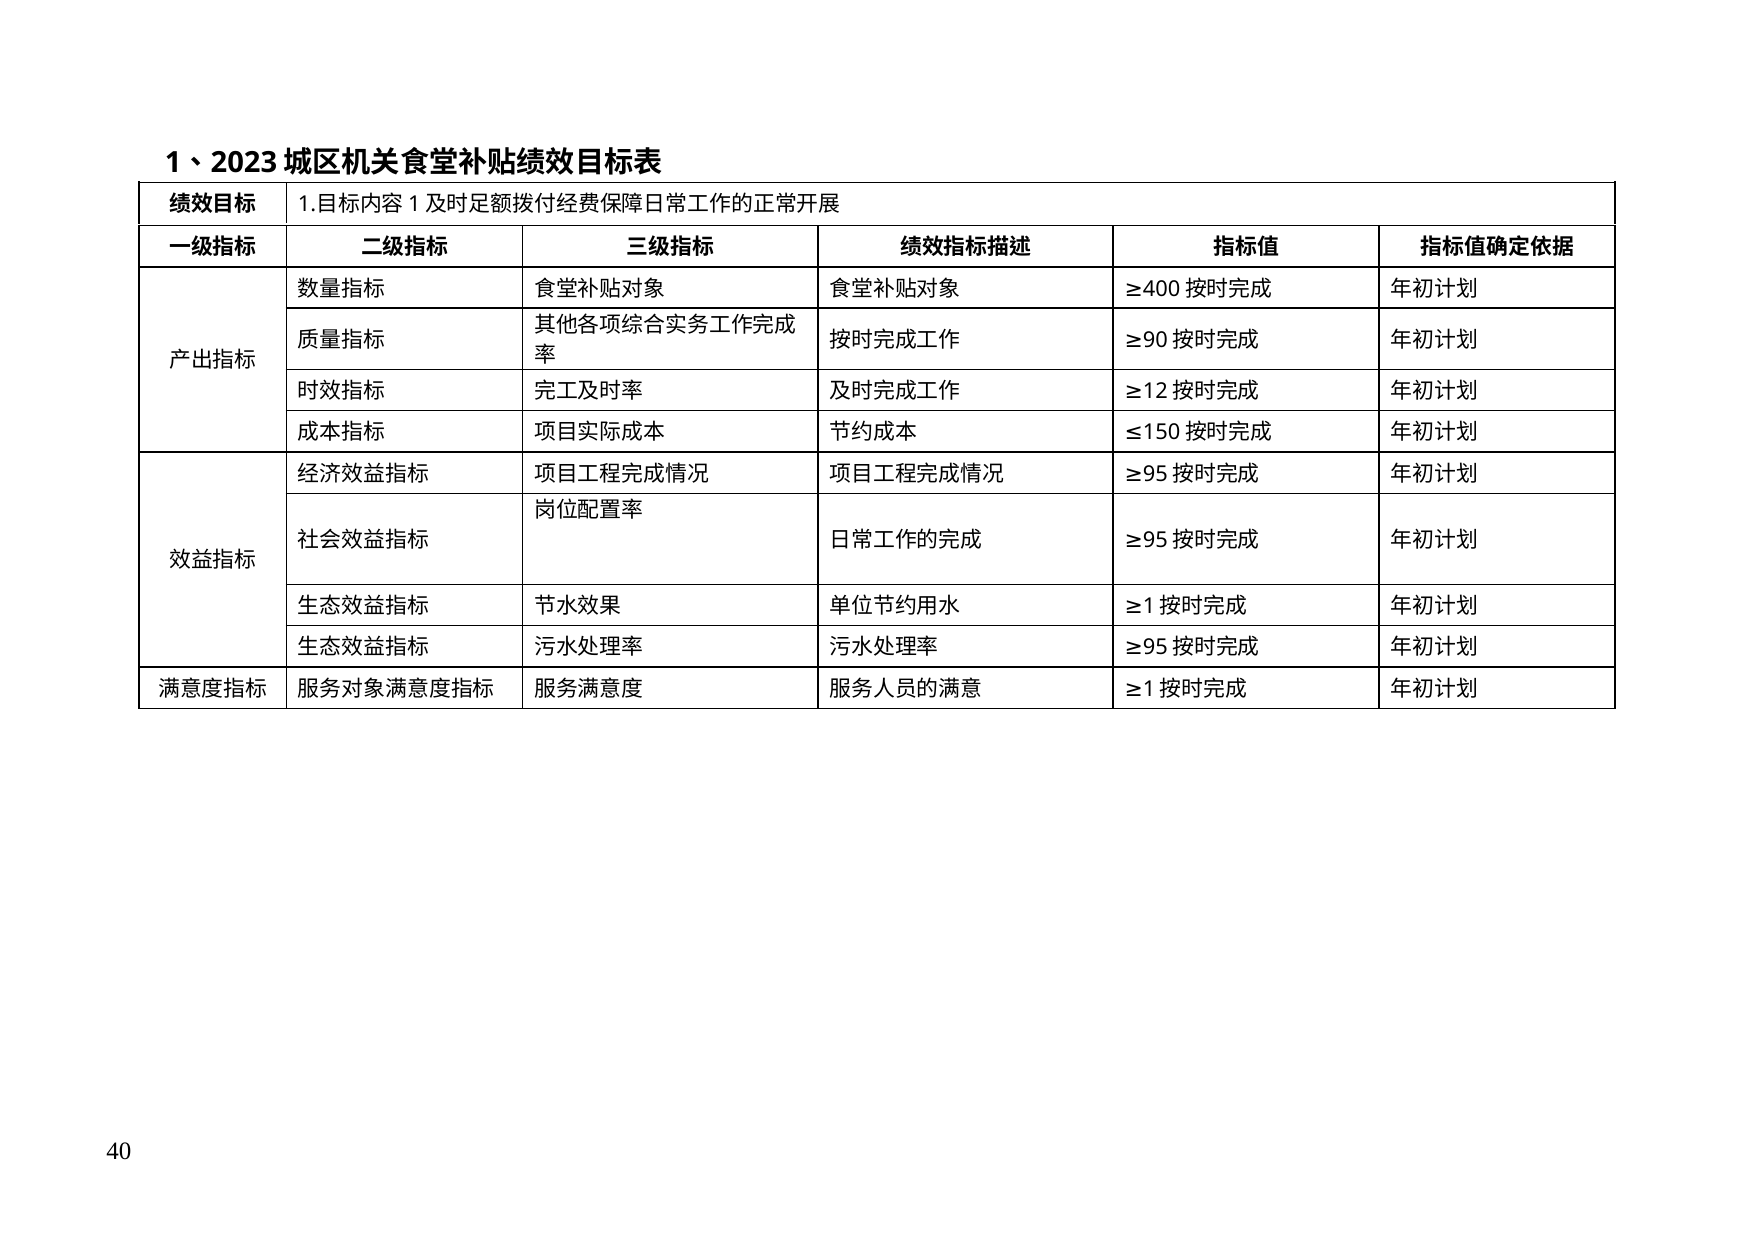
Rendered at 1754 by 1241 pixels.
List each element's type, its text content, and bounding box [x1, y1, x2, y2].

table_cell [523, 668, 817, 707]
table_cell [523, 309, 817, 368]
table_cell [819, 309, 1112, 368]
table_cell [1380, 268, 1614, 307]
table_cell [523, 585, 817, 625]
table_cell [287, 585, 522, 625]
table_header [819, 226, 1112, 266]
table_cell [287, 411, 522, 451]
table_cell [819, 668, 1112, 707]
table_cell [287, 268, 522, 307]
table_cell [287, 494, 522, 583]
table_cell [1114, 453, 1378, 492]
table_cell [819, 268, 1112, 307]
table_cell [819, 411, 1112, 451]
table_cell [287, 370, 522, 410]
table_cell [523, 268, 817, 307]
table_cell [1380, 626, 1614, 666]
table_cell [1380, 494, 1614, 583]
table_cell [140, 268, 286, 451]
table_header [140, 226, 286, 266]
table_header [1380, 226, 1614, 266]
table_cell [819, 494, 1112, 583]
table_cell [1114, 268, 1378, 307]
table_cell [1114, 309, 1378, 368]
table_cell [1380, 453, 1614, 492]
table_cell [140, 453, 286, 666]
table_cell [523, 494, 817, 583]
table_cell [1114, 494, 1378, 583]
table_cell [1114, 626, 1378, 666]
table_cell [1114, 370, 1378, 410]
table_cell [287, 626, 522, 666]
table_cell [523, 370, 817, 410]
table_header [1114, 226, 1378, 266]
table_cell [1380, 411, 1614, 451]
text 1、2023城区机关食堂补贴绩效目标表 [106, 142, 1648, 181]
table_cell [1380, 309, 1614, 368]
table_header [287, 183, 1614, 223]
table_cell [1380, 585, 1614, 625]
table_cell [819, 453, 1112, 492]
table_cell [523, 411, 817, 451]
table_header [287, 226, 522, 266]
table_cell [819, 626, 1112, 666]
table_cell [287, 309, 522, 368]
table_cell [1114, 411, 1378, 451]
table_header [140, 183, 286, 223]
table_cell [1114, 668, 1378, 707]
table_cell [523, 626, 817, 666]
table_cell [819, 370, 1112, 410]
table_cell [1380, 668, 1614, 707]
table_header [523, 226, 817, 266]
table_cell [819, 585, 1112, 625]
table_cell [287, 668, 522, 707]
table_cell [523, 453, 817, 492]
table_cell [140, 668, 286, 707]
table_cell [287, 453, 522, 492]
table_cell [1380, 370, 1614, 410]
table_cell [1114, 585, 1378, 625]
